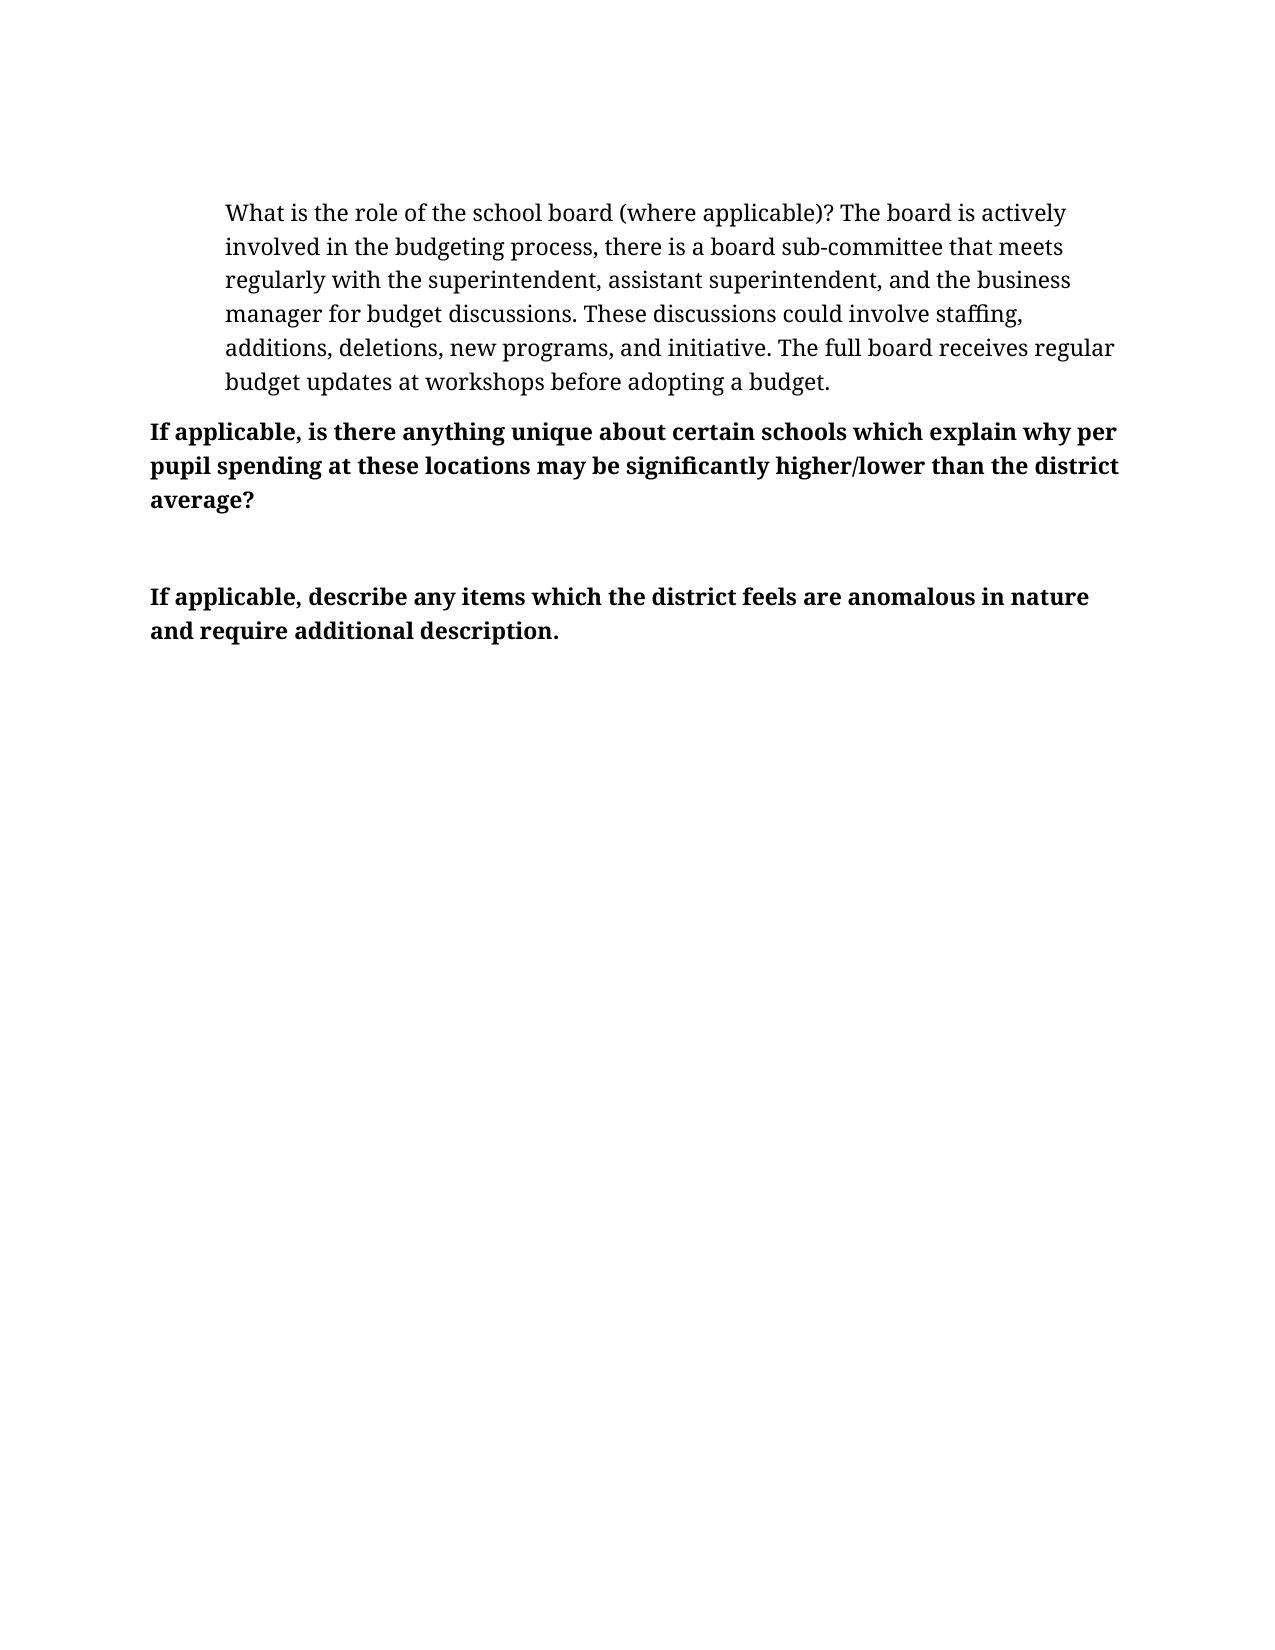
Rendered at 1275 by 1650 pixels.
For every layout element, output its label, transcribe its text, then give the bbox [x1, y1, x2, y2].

list If applicable, describe any items which the district feels are anomalous in nature and require additional description. [150, 581, 1125, 646]
text What is the role of the school board (where applicable)? The board is actively involved in the budgeting process, there is a board sub-committee that meets regularly with the superintendent, assistant superintendent, and the business manager for budget discussions. These discussions could involve staffing, additions, deletions, new programs, and initiative. The full board receives regular budget updates at workshops before adopting a budget. [225, 197, 1125, 397]
list If applicable, is there anything unique about certain schools which explain why per pupil spending at these locations may be significantly higher/lower than the district average? [150, 416, 1125, 515]
